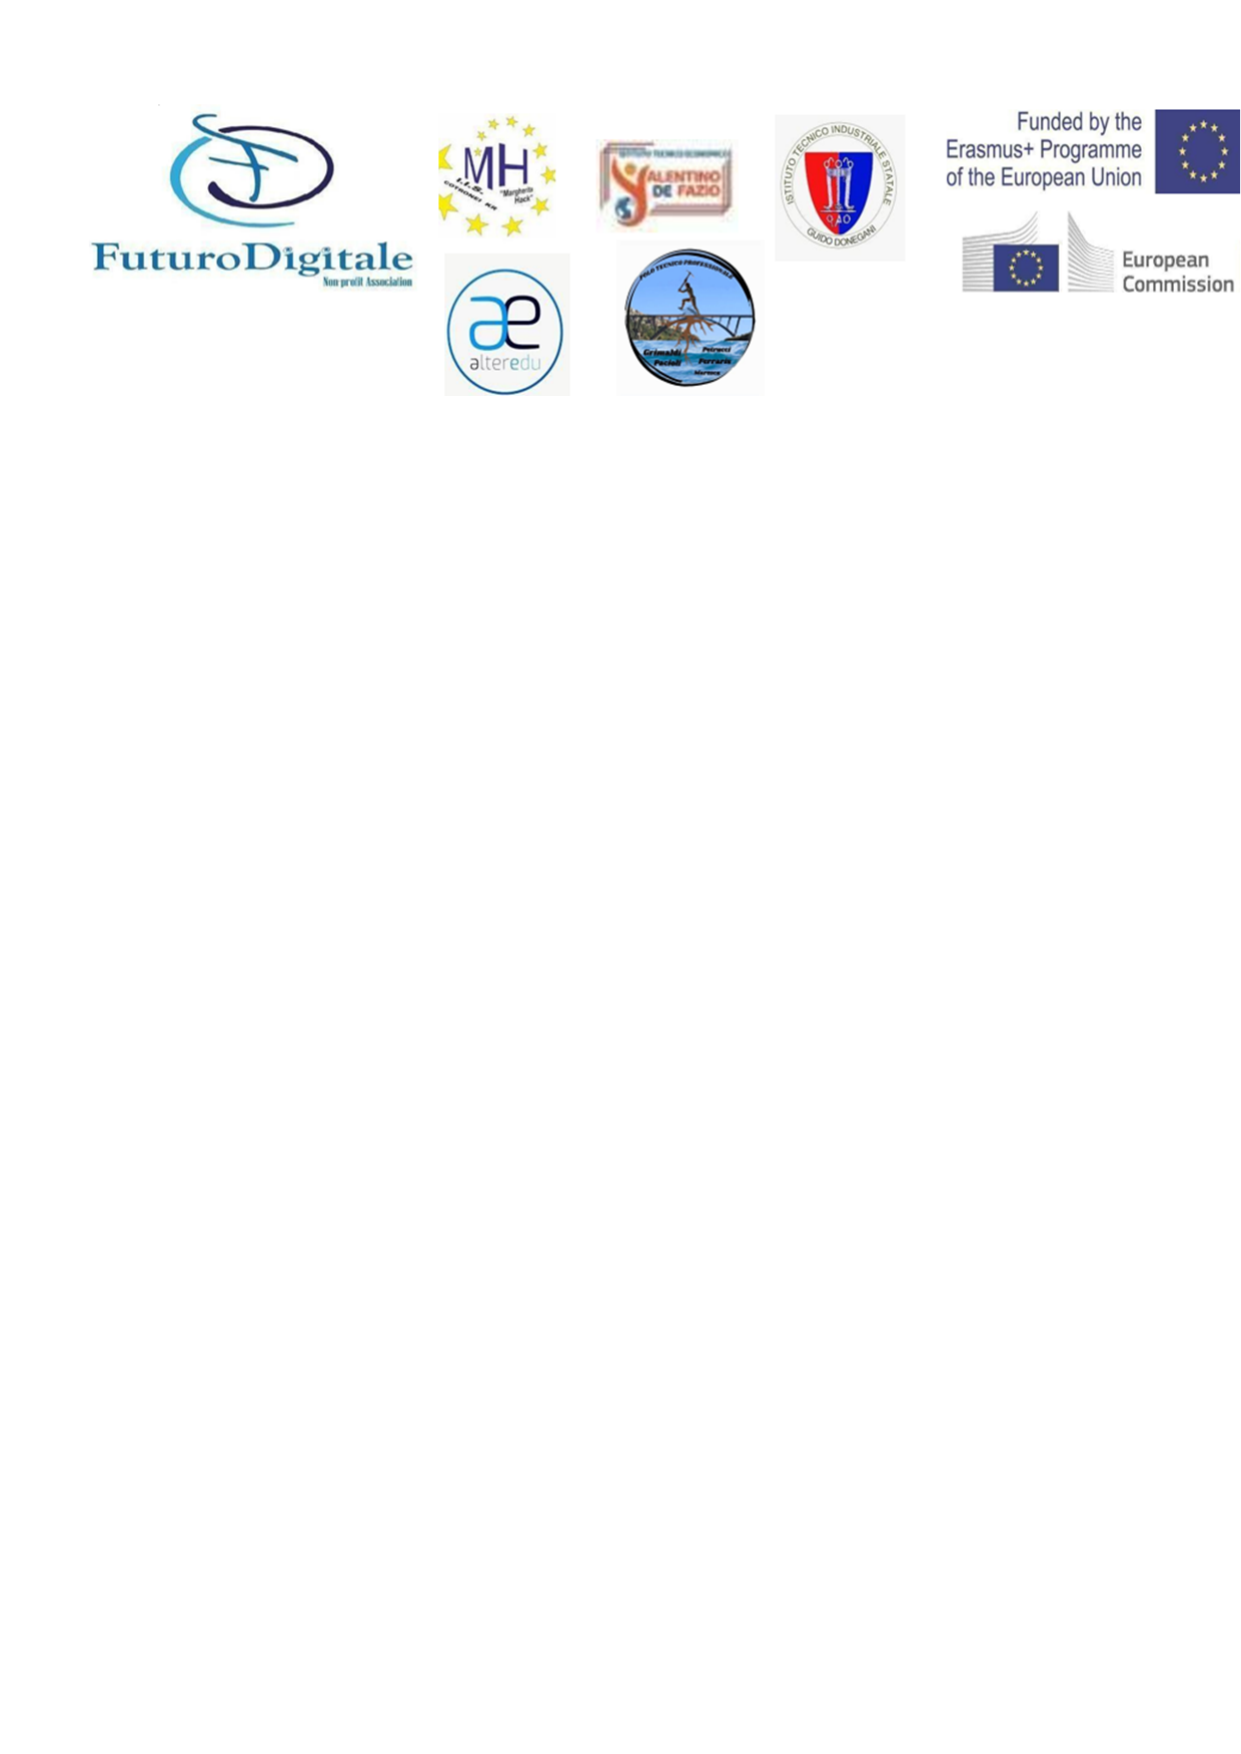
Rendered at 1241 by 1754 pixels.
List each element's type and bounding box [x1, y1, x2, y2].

picture [88, 103, 1241, 396]
